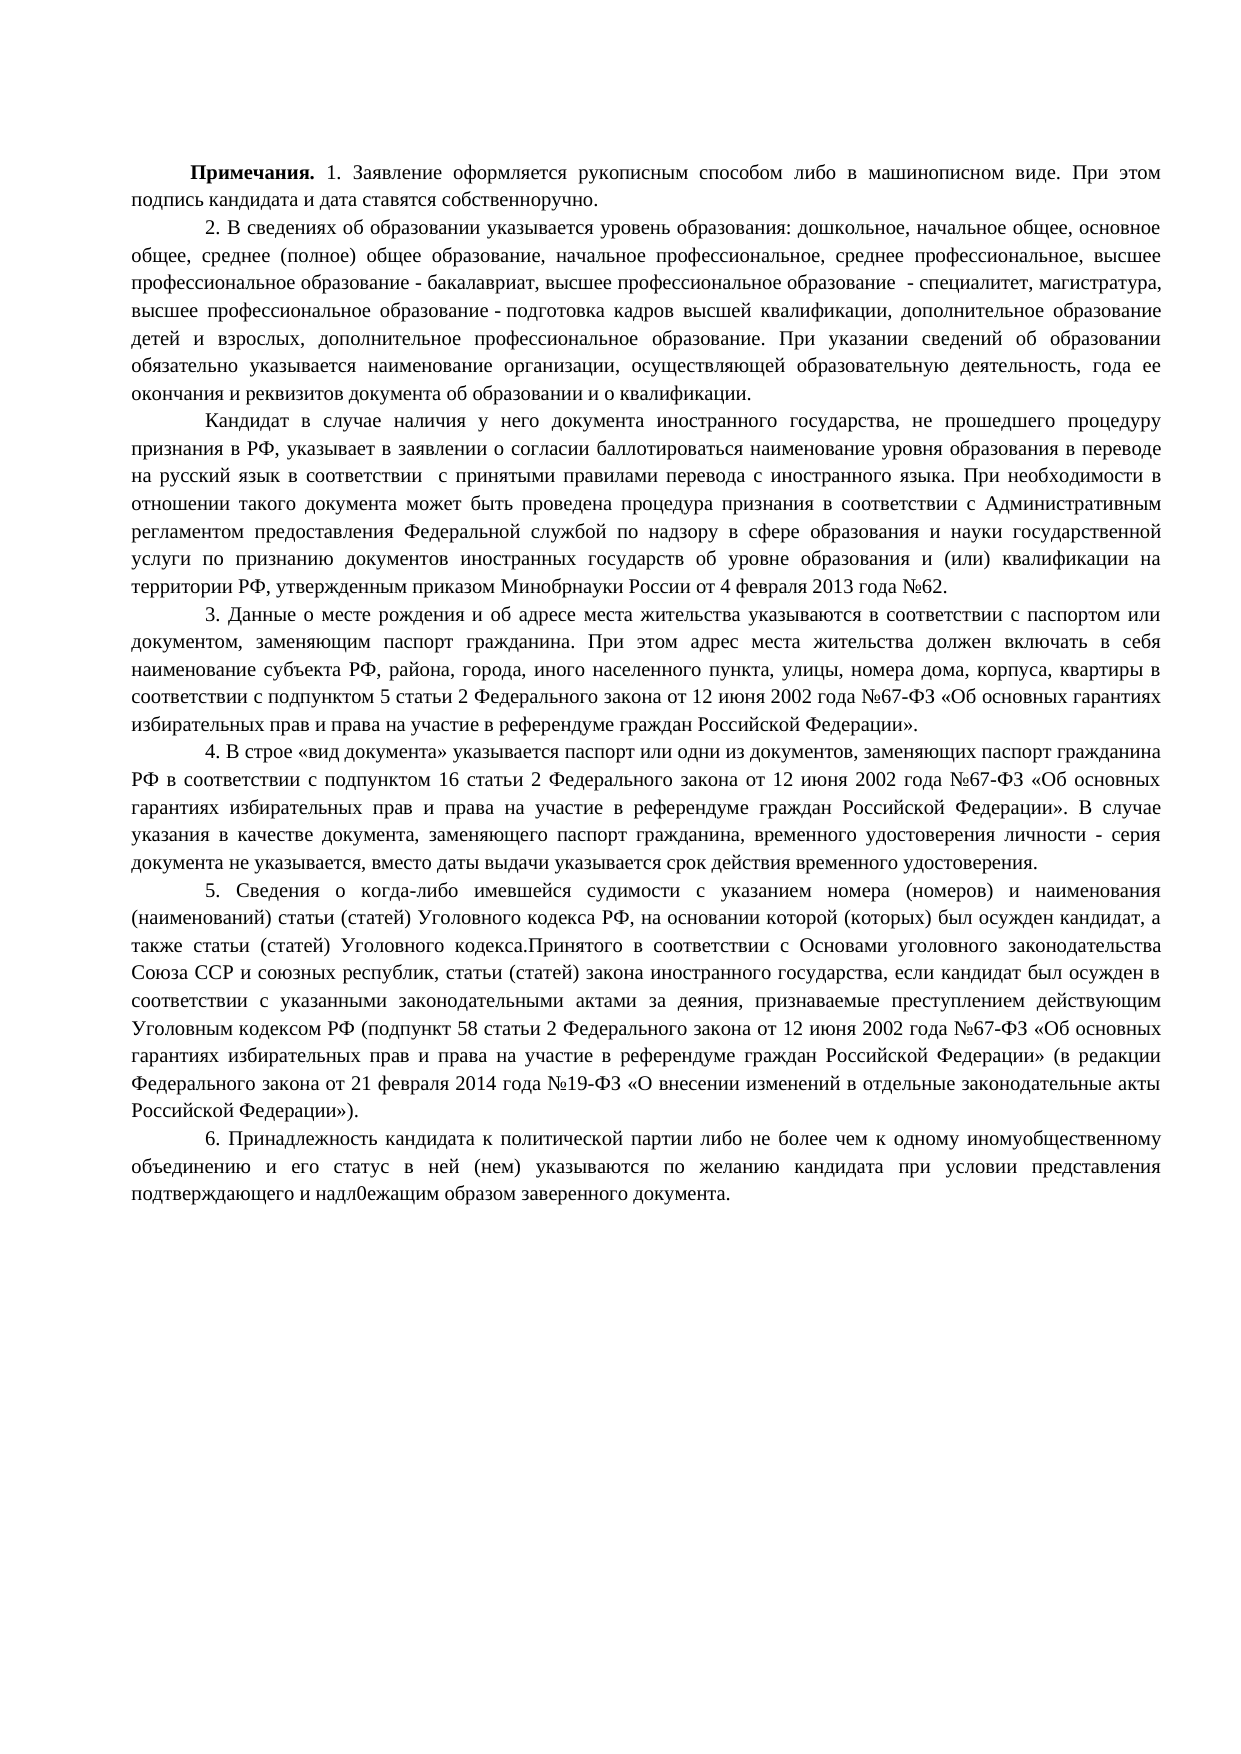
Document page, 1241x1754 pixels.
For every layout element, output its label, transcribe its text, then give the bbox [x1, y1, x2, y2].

text 5. Сведения о когда-либо имевшейся судимости с указанием номера (номеров) и наименования (наименований) статьи (статей) Уголовного кодекса РФ, на основании которой (которых) был осужден кандидат, а также статьи (статей) Уголовного кодекса.Принятого в соответствии с Основами уголовного законодательства Союза ССР и союзных республик, статьи (статей) закона иностранного государства, если кандидат был осужден в соответствии с указанными законодательными актами за деяния, признаваемые преступлением действующим Уголовным кодексом РФ (подпункт 58 статьи 2 Федерального закона от 12 июня 2002 года №67-ФЗ «Об основных гарантиях избирательных прав и права на участие в референдуме граждан Российской Федерации» (в редакции Федерального закона от 21 февраля 2014 года №19-ФЗ «О внесении изменений в отдельные законодательные акты Российской Федерации»). [131, 877, 1162, 1122]
text 3. Данные о месте рождения и об адресе места жительства указываются в соответствии с паспортом или документом, заменяющим паспорт гражданина. При этом адрес места жительства должен включать в себя наименование субъекта РФ, района, города, иного населенного пункта, улицы, номера дома, корпуса, квартиры в соответствии с подпунктом 5 статьи 2 Федерального закона от 12 июня 2002 года №67-ФЗ «Об основных гарантиях избирательных прав и права на участие в референдуме граждан Российской Федерации». [131, 601, 1162, 736]
text Примечания. 1. Заявление оформляется рукописным способом либо в машинописном виде. При этом подпись кандидата и дата ставятся собственноручно. [131, 160, 1162, 211]
text 6. Принадлежность кандидата к политической партии либо не более чем к одному иномуобщественному объединению и его статус в ней (нем) указываются по желанию кандидата при условии представления подтверждающего и надл0ежащим образом заверенного документа. [131, 1126, 1162, 1205]
text Кандидат в случае наличия у него документа иностранного государства, не прошедшего процедуру признания в РФ, указывает в заявлении о согласии баллотироваться наименование уровня образования в переводе на русский язык в соответствии с принятыми правилами перевода с иностранного языка. При необходимости в отношении такого документа может быть проведена процедура признания в соответствии с Административным регламентом предоставления Федеральной службой по надзору в сфере образования и науки государственной услуги по признанию документов иностранных государств об уровне образования и (или) квалификации на территории РФ, утвержденным приказом Минобрнауки России от 4 февраля 2013 года №62. [131, 408, 1162, 598]
text 4. В строе «вид документа» указывается паспорт или одни из документов, заменяющих паспорт гражданина РФ в соответствии с подпунктом 16 статьи 2 Федерального закона от 12 июня 2002 года №67-ФЗ «Об основных гарантиях избирательных прав и права на участие в референдуме граждан Российской Федерации». В случае указания в качестве документа, заменяющего паспорт гражданина, временного удостоверения личности - серия документа не указывается, вместо даты выдачи указывается срок действия временного удостоверения. [131, 739, 1162, 874]
text 2. В сведениях об образовании указывается уровень образования: дошкольное, начальное общее, основное общее, среднее (полное) общее образование, начальное профессиональное, среднее профессиональное, высшее профессиональное образование - бакалавриат, высшее профессиональное образование - специалитет, магистратура, высшее профессиональное образование - подготовка кадров высшей квалификации, дополнительное образование детей и взрослых, дополнительное профессиональное образование. При указании сведений об образовании обязательно указывается наименование организации, осуществляющей образовательную деятельность, года ее окончания и реквизитов документа об образовании и о квалификации. [131, 215, 1162, 405]
